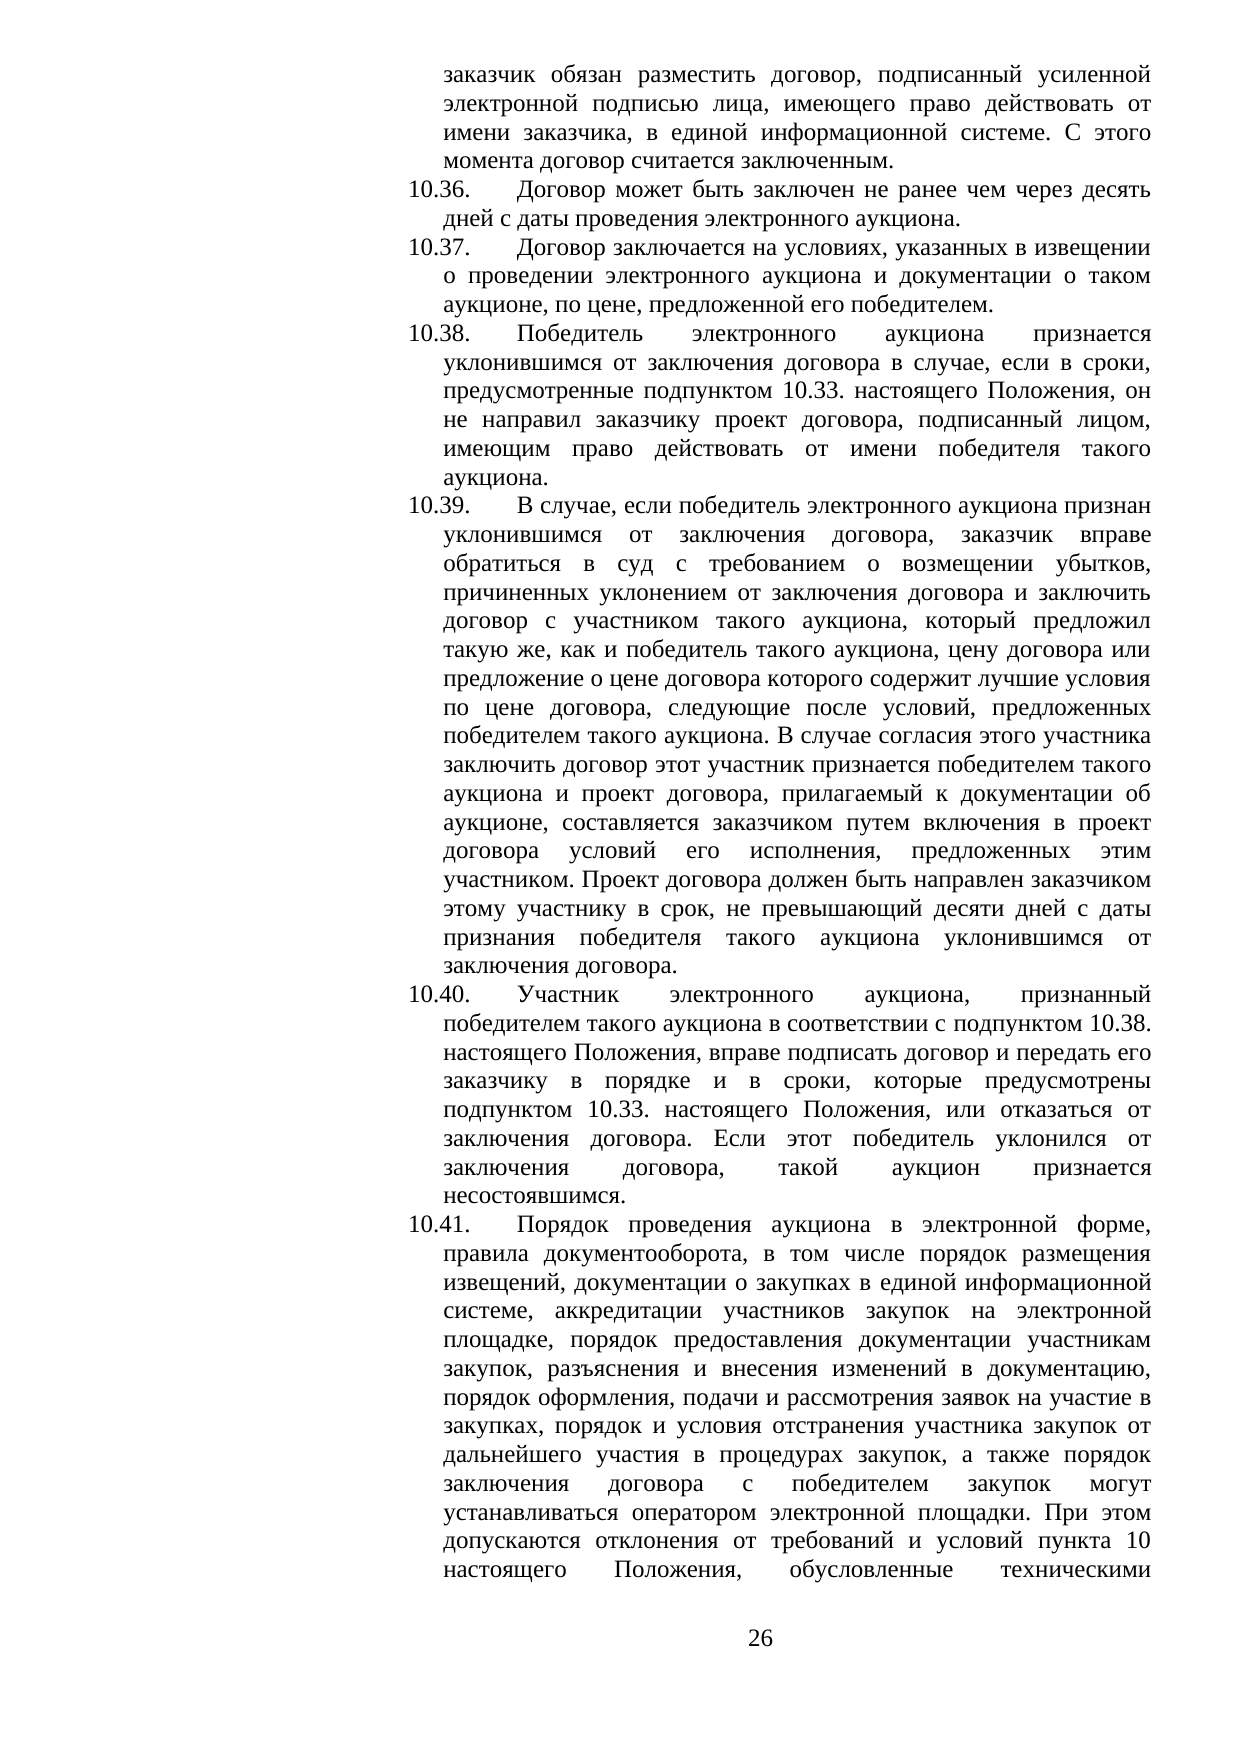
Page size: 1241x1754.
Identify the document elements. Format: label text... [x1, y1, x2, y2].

list В случае, если победитель электронного аукциона признан уклонившимся от заключения договора, заказчик вправе обратиться в суд с требованием о возмещении убытков, причиненных уклонением от заключения договора и заключить договор с участником такого аукциона, который предложил такую же, как и победитель такого аукциона, цену договора или предложение о цене договора которого содержит лучшие условия по цене договора, следующие после условий, предложенных победителем такого аукциона. В случае согласия этого участника заключить договор этот участник признается победителем такого аукциона и проект договора, прилагаемый к документации об аукционе, составляется заказчиком путем включения в проект договора условий его исполнения, предложенных этим участником. Проект договора должен быть направлен заказчиком этому участнику в срок, не превышающий десяти дней с даты признания победителя такого аукциона уклонившимся от заключения договора. [408, 490, 1152, 979]
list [408, 59, 1152, 174]
list Победитель электронного аукциона признается уклонившимся от заключения договора в случае, если в сроки, предусмотренные подпунктом 10.33. настоящего Положения, он не направил заказчику проект договора, подписанный лицом, имеющим право действовать от имени победителя такого аукциона. [408, 318, 1152, 490]
list Договор заключается на условиях, указанных в извещении о проведении электронного аукциона и документации о таком аукционе, по цене, предложенной его победителем. [408, 232, 1152, 318]
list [408, 1209, 1152, 1583]
list Договор может быть заключен не ранее чем через десять дней с даты проведения электронного аукциона. [408, 174, 1152, 232]
list Участник электронного аукциона, признанный победителем такого аукциона в соответствии с подпунктом 10.38. настоящего Положения, вправе подписать договор и передать его заказчику в порядке и в сроки, которые предусмотрены подпунктом 10.33. настоящего Положения, или отказаться от заключения договора. Если этот победитель уклонился от заключения договора, такой аукцион признается несостоявшимся. [408, 979, 1152, 1209]
